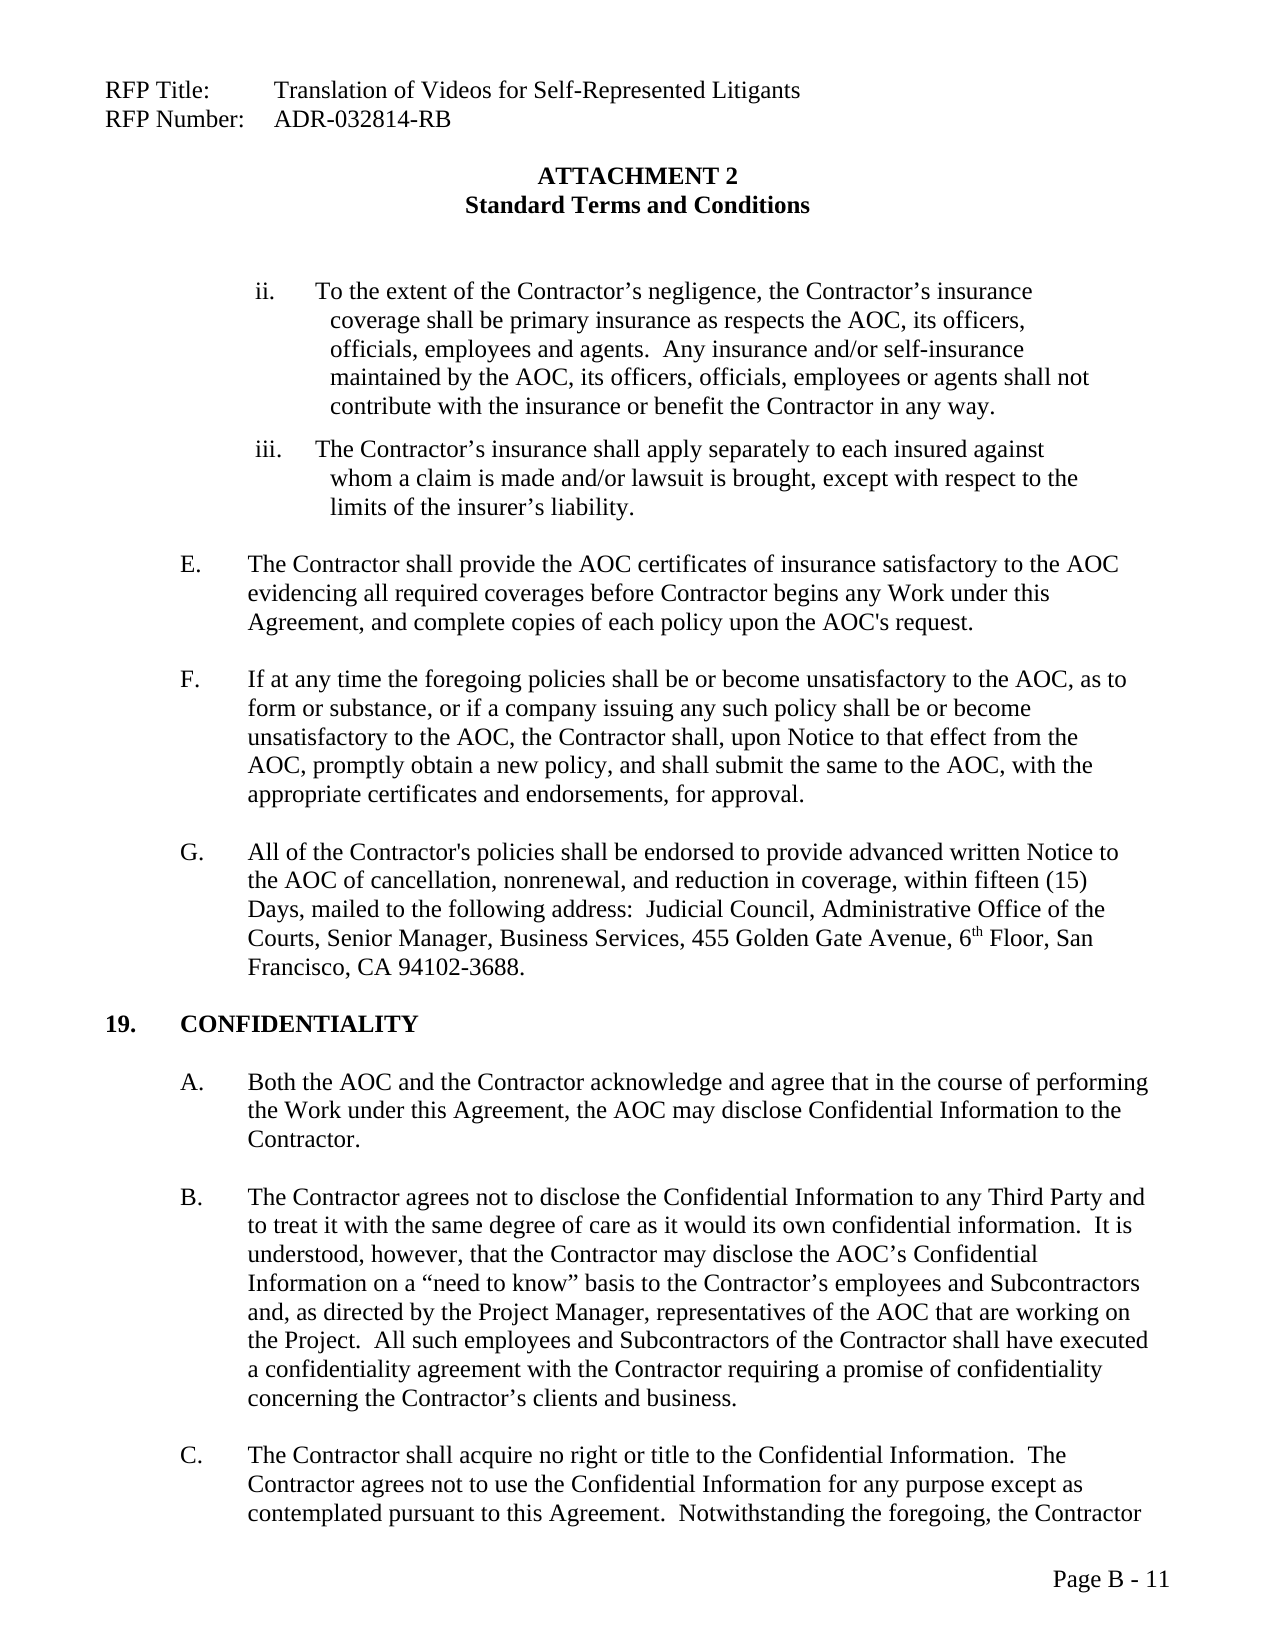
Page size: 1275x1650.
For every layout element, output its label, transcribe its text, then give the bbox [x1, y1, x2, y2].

list If at any time the foregoing policies shall be or become unsatisfactory to the AOC, as to form or substance, or if a company issuing any such policy shall be or become unsatisfactory to the AOC, the Contractor shall, upon Notice to that effect from the AOC, promptly obtain a new policy, and shall submit the same to the AOC, with the appropriate certificates and endorsements, for approval. [180, 664, 1140, 808]
text To the extent of the Contractor’s negligence, the Contractor’s insurance coverage shall be primary insurance as respects the AOC, its officers, officials, employees and agents. Any insurance and/or self-insurance maintained by the AOC, its officers, officials, employees or agents shall not contribute with the insurance or benefit the Contractor in any way. [255, 276, 1112, 420]
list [180, 1441, 1151, 1527]
list The Contractor shall provide the AOC certificates of insurance satisfactory to the AOC evidencing all required coverages before Contractor begins any Work under this Agreement, and complete copies of each policy upon the AOC's request. [180, 549, 1140, 636]
list CONFIDENTIALITY [105, 1009, 1170, 1038]
list Both the AOC and the Contractor acknowledge and agree that in the course of performing the Work under this Agreement, the AOC may disclose Confidential Information to the Contractor. [180, 1067, 1151, 1153]
list All of the Contractor's policies shall be endorsed to provide advanced written Notice to the AOC of cancellation, nonrenewal, and reduction in coverage, within fifteen (15) Days, mailed to the following address: Judicial Council, Administrative Office of the Courts, Senior Manager, Business Services, 455 Golden Gate Avenue, 6th Floor, San Francisco, CA 94102-3688. [180, 837, 1140, 981]
list The Contractor agrees not to disclose the Confidential Information to any Third Party and to treat it with the same degree of care as it would its own confidential information. It is understood, however, that the Contractor may disclose the AOC’s Confidential Information on a “need to know” basis to the Contractor’s employees and Subcontractors and, as directed by the Project Manager, representatives of the AOC that are working on the Project. All such employees and Subcontractors of the Contractor shall have executed a confidentiality agreement with the Contractor requiring a promise of confidentiality concerning the Contractor’s clients and business. [180, 1182, 1151, 1412]
text The Contractor’s insurance shall apply separately to each insured against whom a claim is made and/or lawsuit is brought, except with respect to the limits of the insurer’s liability. [255, 434, 1112, 521]
